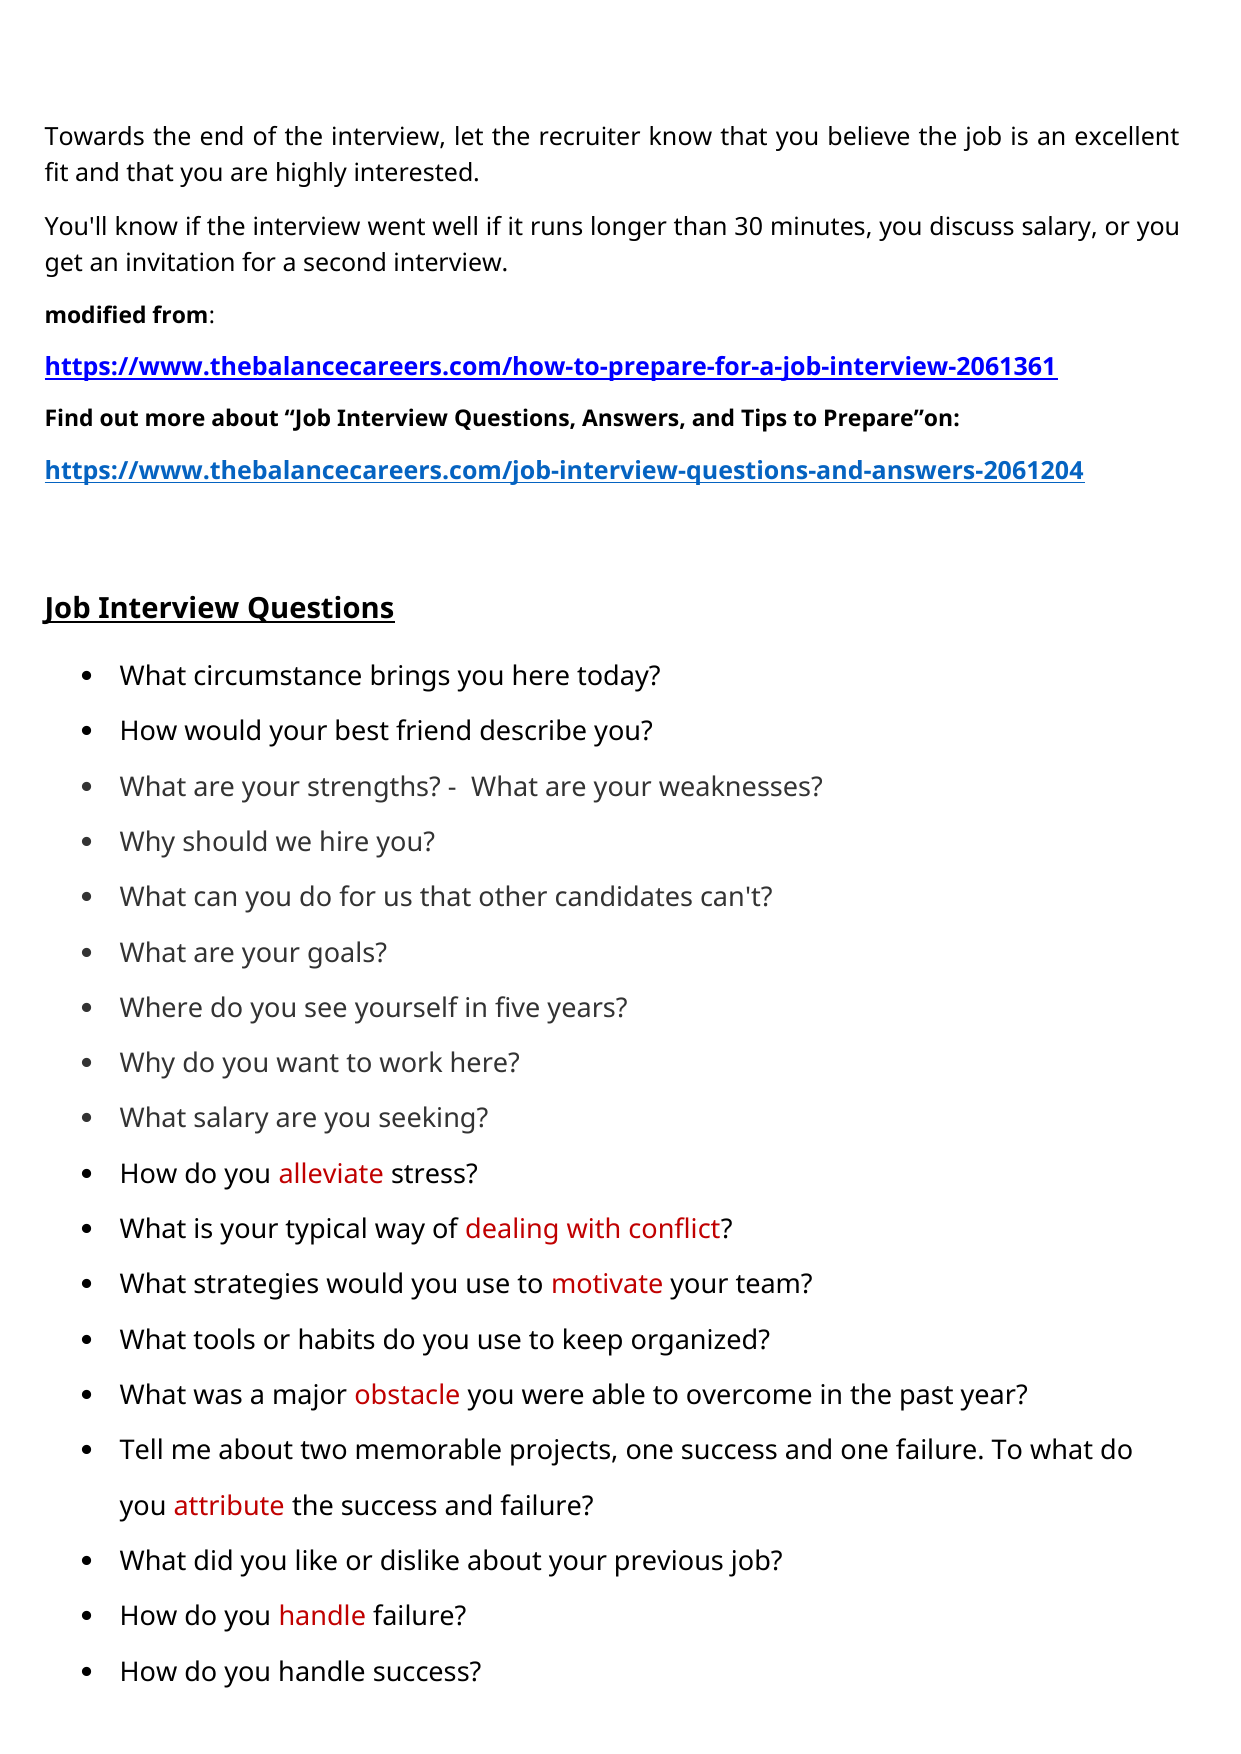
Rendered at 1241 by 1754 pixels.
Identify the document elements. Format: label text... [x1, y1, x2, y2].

list How do you handle success? [82, 1652, 1181, 1689]
text Towards the end of the interview, let the recruiter know that you believe the job is an excellent fit and that you are highly interested. [44, 118, 1181, 189]
list Why should we hire you? [82, 822, 1181, 859]
list What are your goals? [82, 933, 1181, 970]
text You'll know if the interview went well if it runs longer than 30 minutes, you discuss salary, or you get an invitation for a second interview. [44, 208, 1181, 279]
text Find out more about “Job Interview Questions, Answers, and Tips to Prepare”on: [44, 402, 1181, 434]
list How do you handle failure? [82, 1597, 1181, 1634]
list What is your typical way of dealing with conflict? [82, 1209, 1181, 1246]
text https://www.thebalancecareers.com/how-to-prepare-for-a-job-interview-2061361 [44, 349, 1181, 383]
list What circumstance brings you here today? [82, 656, 1181, 693]
text https://www.thebalancecareers.com/job-interview-questions-and-answers-2061204 [44, 453, 1181, 487]
list What was a major obstacle you were able to overcome in the past year? [82, 1376, 1181, 1412]
list What can you do for us that other candidates can't? [82, 878, 1181, 914]
list What tools or habits do you use to keep organized? [82, 1320, 1181, 1357]
text Job Interview Questions [44, 588, 1181, 627]
list Why do you want to work here? [82, 1044, 1181, 1081]
list Tell me about two memorable projects, one success and one failure. To what do you attribute the success and failure? [82, 1431, 1181, 1523]
list What are your strengths? - What are your weaknesses? [82, 767, 1181, 804]
list What did you like or dislike about your previous job? [82, 1541, 1181, 1578]
list Where do you see yourself in five years? [82, 988, 1181, 1025]
list How do you alleviate stress? [82, 1154, 1181, 1191]
list How would your best friend describe you? [82, 712, 1181, 749]
text modified from: [44, 298, 1181, 330]
list What salary are you seeking? [82, 1099, 1181, 1136]
list What strategies would you use to motivate your team? [82, 1265, 1181, 1302]
